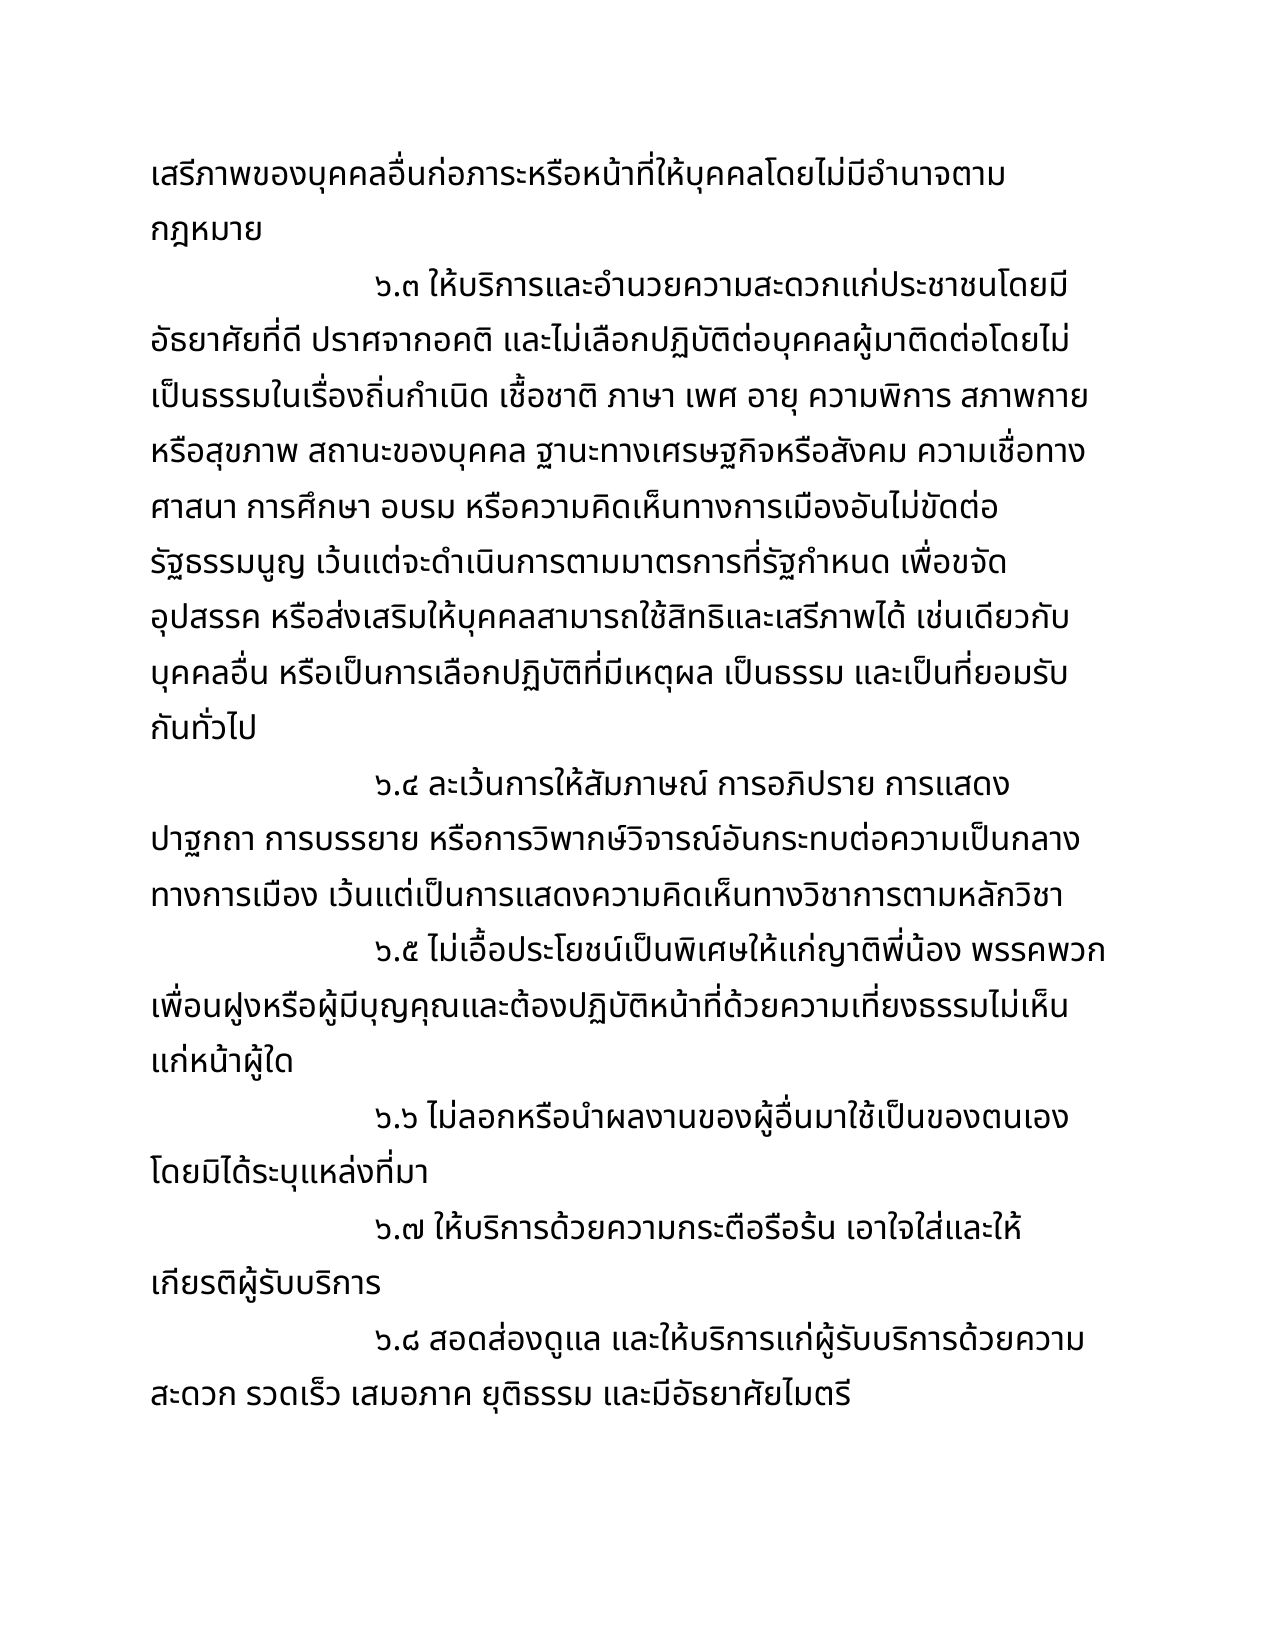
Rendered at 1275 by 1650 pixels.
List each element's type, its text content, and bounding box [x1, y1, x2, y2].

text ๖.๘ สอดส่องดูแล และให้บริการแก่ผู้รับบริการด้วยความสะดวก รวดเร็ว เสมอภาค ยุติธรรม และมีอัธยาศัยไมตรี [150, 1315, 1107, 1421]
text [150, 150, 1107, 256]
text ๖.๖ ไม่ลอกหรือนำผลงานของผู้อื่นมาใช้เป็นของตนเองโดยมิได้ระบุแหล่งที่มา [150, 1093, 1107, 1199]
text ๖.๕ ไม่เอื้อประโยชน์เป็นพิเศษให้แก่ญาติพี่น้อง พรรคพวกเพื่อนฝูงหรือผู้มีบุญคุณและต้องปฏิบัติหน้าที่ด้วยความเที่ยงธรรมไม่เห็นแก่หน้าผู้ใด [150, 926, 1107, 1088]
text ๖.๗ ให้บริการด้วยความกระตือรือร้น เอาใจใส่และให้เกียรติผู้รับบริการ [150, 1204, 1107, 1310]
text ๖.๔ ละเว้นการให้สัมภาษณ์ การอภิปราย การแสดงปาฐกถา การบรรยาย หรือการวิพากษ์วิจารณ์อันกระทบต่อความเป็นกลางทางการเมือง เว้นแต่เป็นการแสดงความคิดเห็นทางวิชาการตามหลักวิชา [150, 760, 1107, 921]
text ๖.๓ ให้บริการและอำนวยความสะดวกแก่ประชาชนโดยมีอัธยาศัยที่ดี ปราศจากอคติ และไม่เลือกปฏิบัติต่อบุคคลผู้มาติดต่อโดยไม่เป็นธรรมในเรื่องถิ่นกำเนิด เชื้อชาติ ภาษา เพศ อายุ ความพิการ สภาพกายหรือสุขภาพ สถานะของบุคคล ฐานะทางเศรษฐกิจหรือสังคม ความเชื่อทางศาสนา การศึกษา อบรม หรือความคิดเห็นทางการเมืองอันไม่ขัดต่อรัฐธรรมนูญ เว้นแต่จะดำเนินการตามมาตรการที่รัฐกำหนด เพื่อขจัดอุปสรรค หรือส่งเสริมให้บุคคลสามารถใช้สิทธิและเสรีภาพได้ เช่นเดียวกับบุคคลอื่น หรือเป็นการเลือกปฏิบัติที่มีเหตุผล เป็นธรรม และเป็นที่ยอมรับกันทั่วไป [150, 261, 1107, 755]
